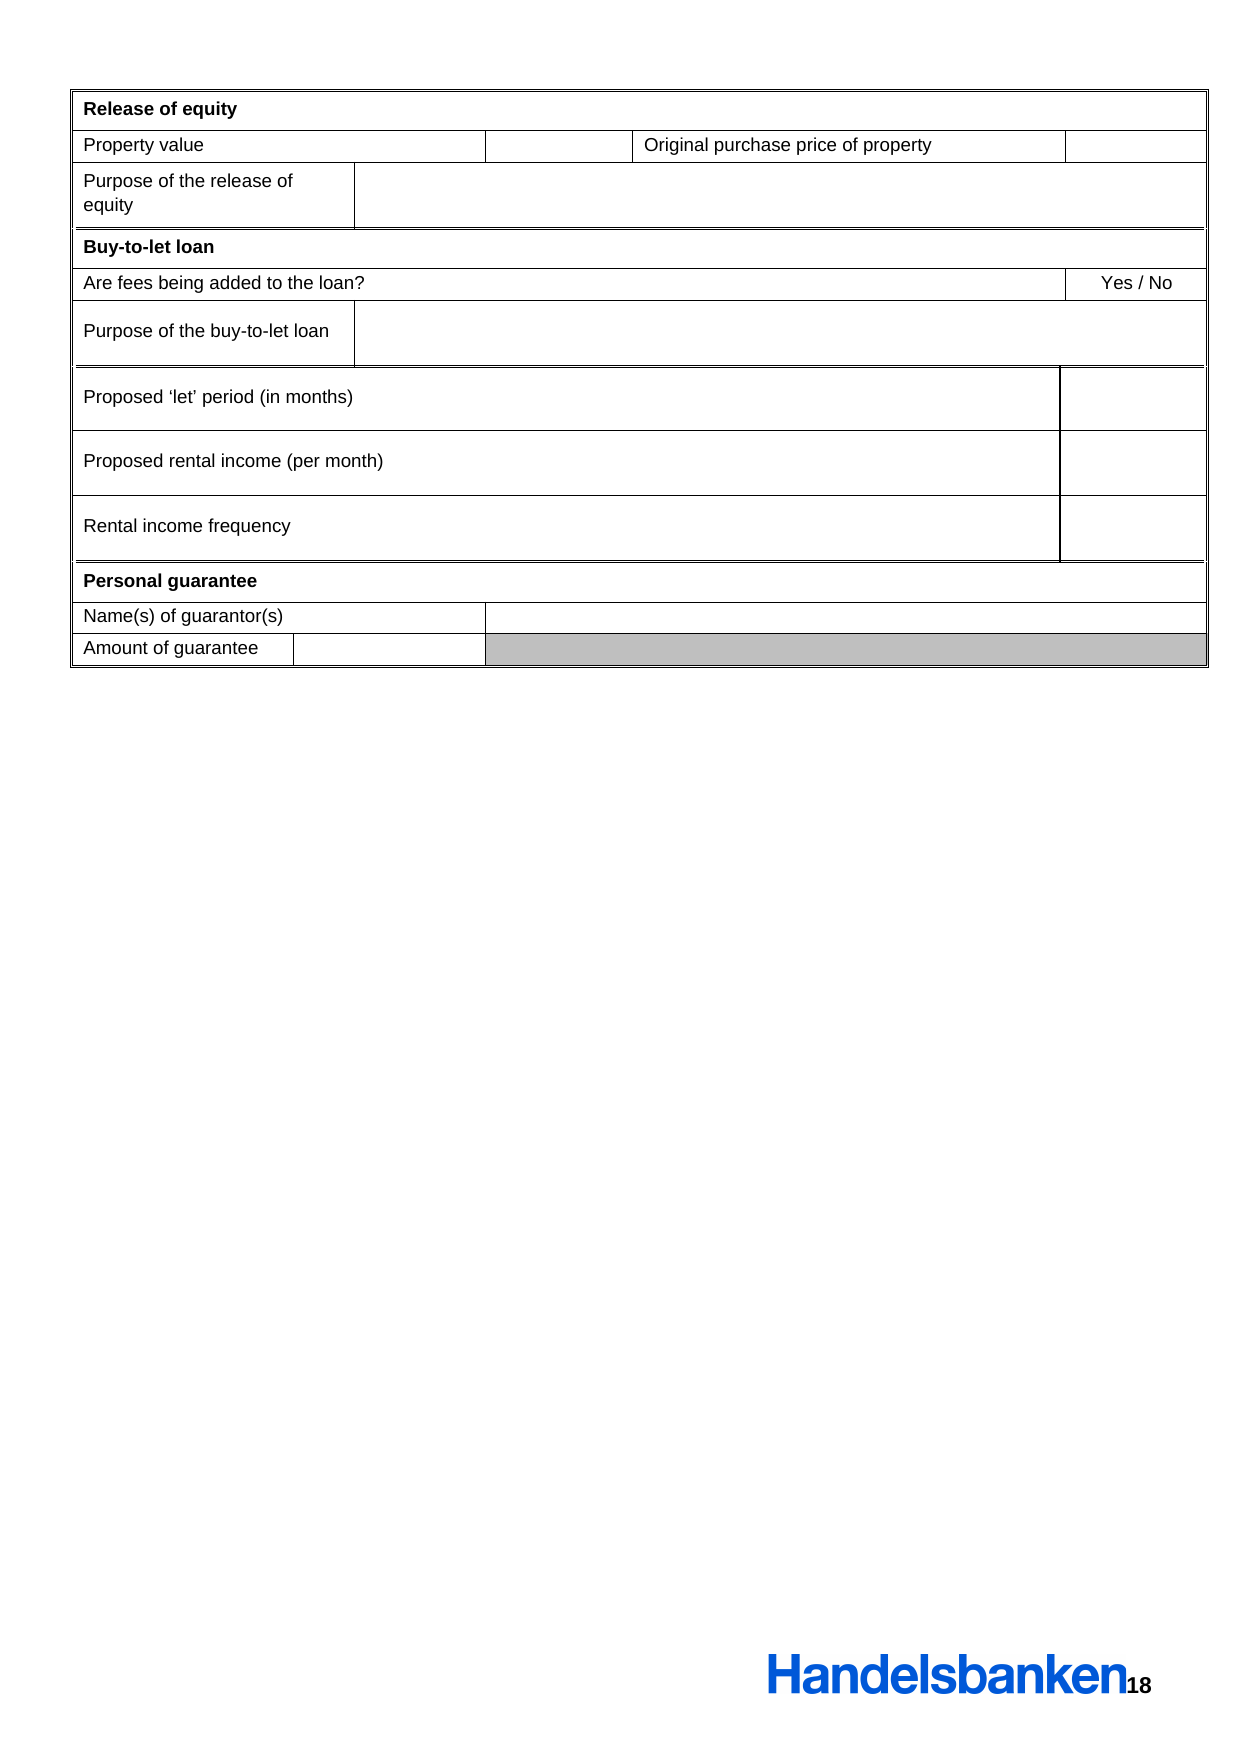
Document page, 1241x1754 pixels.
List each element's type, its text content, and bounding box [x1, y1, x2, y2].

picture [768, 1654, 1127, 1694]
table_header Release of equity [73, 92, 1206, 130]
table_cell Are fees being added to the loan? [73, 269, 1065, 300]
table_cell [294, 634, 485, 665]
table_cell Rental income frequency [73, 496, 1059, 560]
table_cell Personal guarantee [72, 560, 1208, 602]
table_cell [486, 131, 632, 162]
table_cell [1061, 365, 1208, 430]
table_cell Property value [73, 131, 485, 162]
table_cell [1061, 496, 1206, 560]
table_cell Original purchase price of property [633, 131, 1065, 162]
table_cell [486, 603, 1206, 633]
table_cell Proposed ‘let’ period (in months) [72, 365, 1059, 430]
table_cell [486, 634, 1206, 665]
table_cell Buy-to-let loan [73, 227, 1206, 268]
table_cell [355, 163, 1206, 227]
table_cell [355, 301, 1206, 365]
table_cell Proposed rental income (per month) [73, 431, 1059, 495]
table_cell Amount of guarantee [73, 634, 293, 665]
table_cell Purpose of the buy-to-let loan [73, 301, 354, 365]
table_cell [1066, 131, 1206, 162]
table_cell Yes / No [1066, 269, 1206, 300]
table_cell [1061, 431, 1206, 495]
table_cell Name(s) of guarantor(s) [73, 603, 485, 633]
table_cell Purpose of the release of equity [73, 163, 354, 227]
